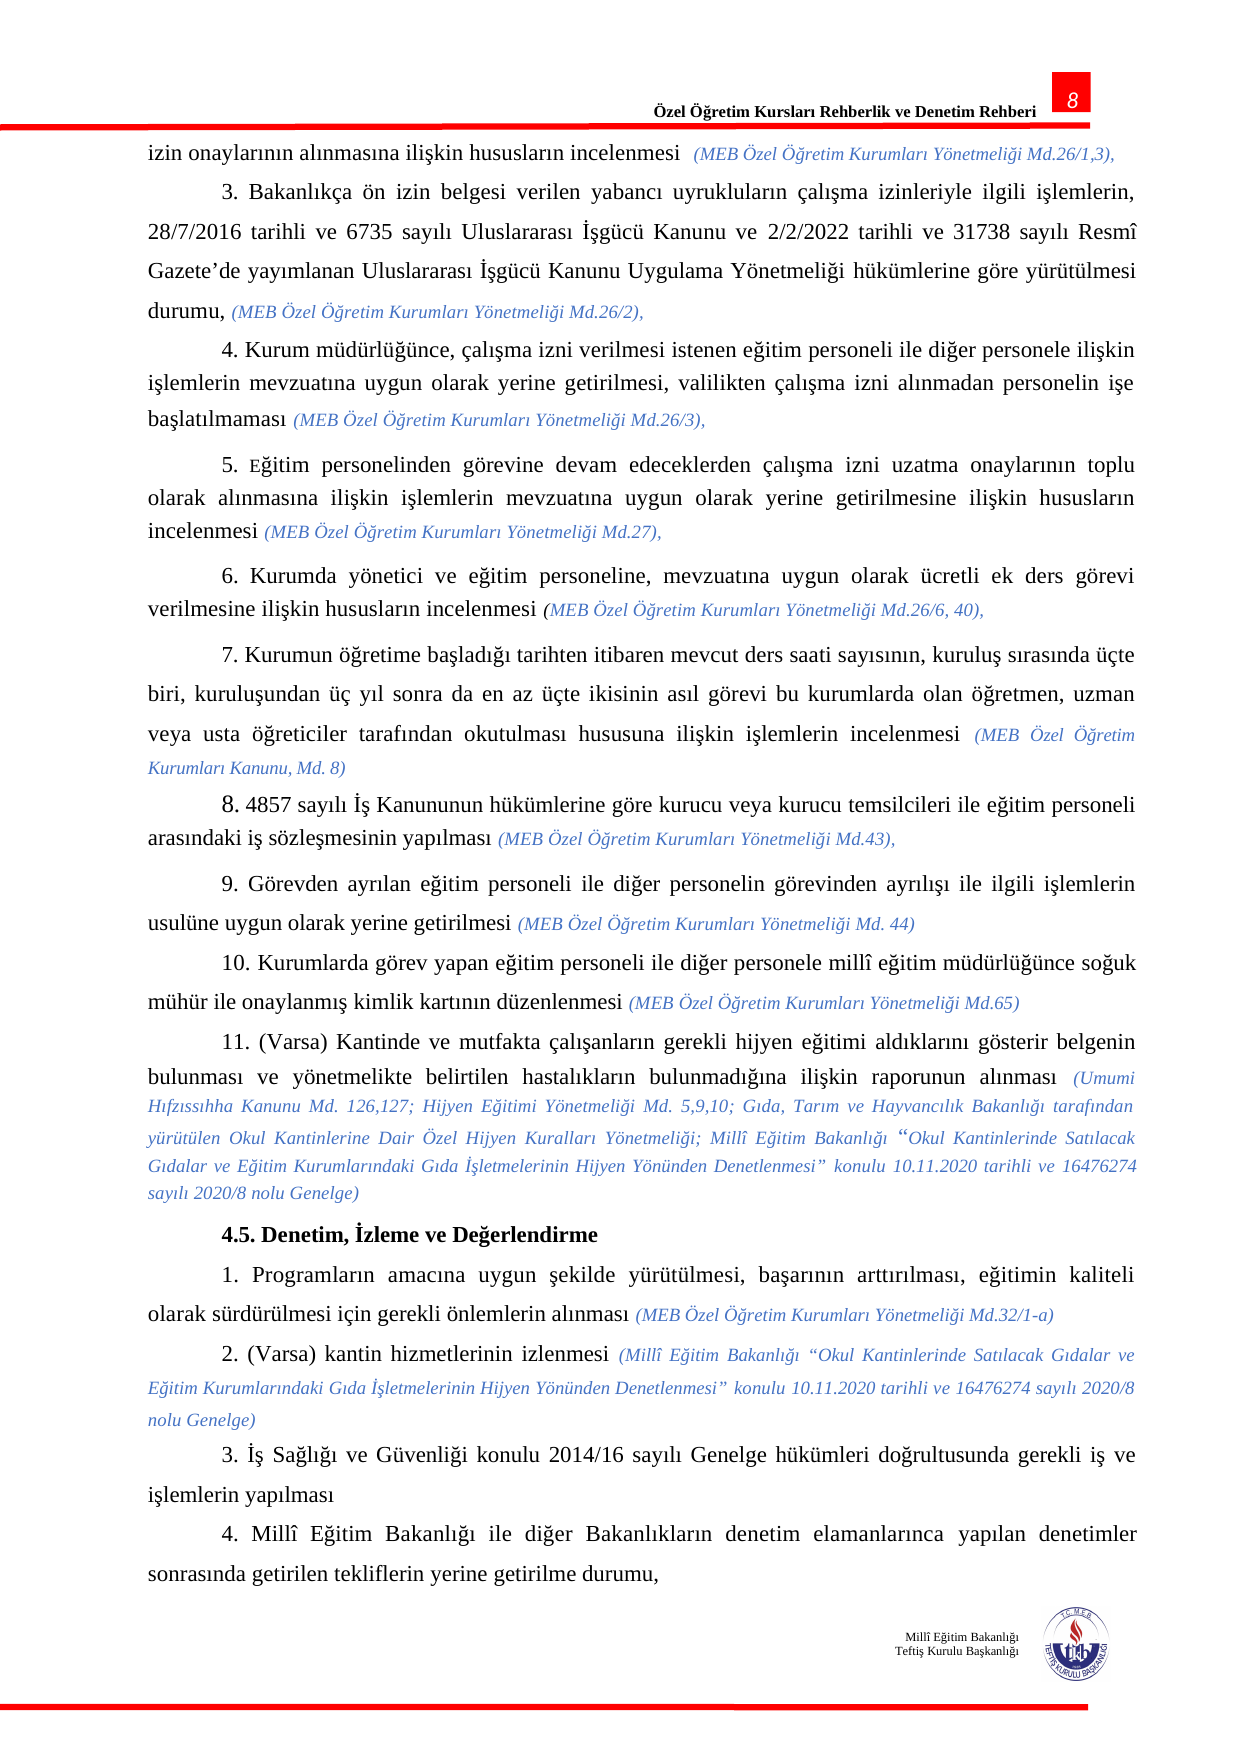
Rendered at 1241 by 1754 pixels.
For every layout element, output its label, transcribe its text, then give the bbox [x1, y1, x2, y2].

text 2. (Varsa) kantin hizmetlerinin izlenmesi (Millî Eğitim Bakanlığı “Okul Kantinlerinde Satılacak Gıdalar ve Eğitim Kurumlarındaki Gıda İşletmelerinin Hijyen Yönünden Denetlenmesi” konulu 10.11.2020 tarihli ve 16476274 sayılı 2020/8 nolu Genelge) [148, 1340, 1137, 1431]
text 6. Kurumda yönetici ve eğitim personeline, mevzuatına uygun olarak ücretli ek ders görevi verilmesine ilişkin hususların incelenmesi (MEB Özel Öğretim Kurumları Yönetmeliği Md.26/6, 40), [148, 562, 1137, 622]
text 4.5. Denetim, İzleme ve Değerlendirme [148, 1221, 1137, 1248]
text 1. Programların amacına uygun şekilde yürütülmesi, başarının arttırılması, eğitimin kaliteli olarak sürdürülmesi için gerekli önlemlerin alınması (MEB Özel Öğretim Kurumları Yönetmeliği Md.32/1-a) [148, 1261, 1137, 1327]
text 3. İş Sağlığı ve Güvenliği konulu 2014/16 sayılı Genelge hükümleri doğrultusunda gerekli iş ve işlemlerin yapılması [148, 1441, 1137, 1507]
text 4. Millî Eğitim Bakanlığı ile diğer Bakanlıkların denetim elamanlarınca yapılan denetimler sonrasında getirilen tekliflerin yerine getirilme durumu, [148, 1520, 1137, 1586]
text 4. Kurum müdürlüğünce, çalışma izni verilmesi istenen eğitim personeli ile diğer personele ilişkin işlemlerin mevzuatına uygun olarak yerine getirilmesi, valilikten çalışma izni alınmadan personelin işe başlatılmaması (MEB Özel Öğretim Kurumları Yönetmeliği Md.26/3), [148, 336, 1137, 431]
text 9. Görevden ayrılan eğitim personeli ile diğer personelin görevinden ayrılışı ile ilgili işlemlerin usulüne uygun olarak yerine getirilmesi (MEB Özel Öğretim Kurumları Yönetmeliği Md. 44) [148, 870, 1137, 936]
text 11. (Varsa) Kantinde ve mutfakta çalışanların gerekli hijyen eğitimi aldıklarını gösterir belgenin bulunması ve yönetmelikte belirtilen hastalıkların bulunmadığına ilişkin raporunun alınması (Umumi Hıfzıssıhha Kanunu Md. 126,127; Hijyen Eğitimi Yönetmeliği Md. 5,9,10; Gıda, Tarım ve Hayvancılık Bakanlığı tarafından yürütülen Okul Kantinlerine Dair Özel Hijyen Kuralları Yönetmeliği; Millî Eğitim Bakanlığı “Okul Kantinlerinde Satılacak Gıdalar ve Eğitim Kurumlarındaki Gıda İşletmelerinin Hijyen Yönünden Denetlenmesi” konulu 10.11.2020 tarihli ve 16476274 sayılı 2020/8 nolu Genelge) [148, 1028, 1137, 1203]
text 10. Kurumlarda görev yapan eğitim personeli ile diğer personele millî eğitim müdürlüğünce soğuk mühür ile onaylanmış kimlik kartının düzenlenmesi (MEB Özel Öğretim Kurumları Yönetmeliği Md.65) [148, 949, 1137, 1014]
text 8. 4857 sayılı İş Kanununun hükümlerine göre kurucu veya kurucu temsilcileri ile eğitim personeli arasındaki iş sözleşmesinin yapılması (MEB Özel Öğretim Kurumları Yönetmeliği Md.43), [148, 789, 1137, 851]
text 3. Bakanlıkça ön izin belgesi verilen yabancı uyrukluların çalışma izinleriyle ilgili işlemlerin, 28/7/2016 tarihli ve 6735 sayılı Uluslararası İşgücü Kanunu ve 2/2/2022 tarihli ve 31738 sayılı Resmî Gazete’de yayımlanan Uluslararası İşgücü Kanunu Uygulama Yönetmeliği hükümlerine göre yürütülmesi durumu, (MEB Özel Öğretim Kurumları Yönetmeliği Md.26/2), [148, 178, 1137, 323]
picture [1041, 1606, 1112, 1682]
text 5. Eğitim personelinden görevine devam edeceklerden çalışma izni uzatma onaylarının toplu olarak alınmasına ilişkin işlemlerin mevzuatına uygun olarak yerine getirilmesine ilişkin hususların incelenmesi (MEB Özel Öğretim Kurumları Yönetmeliği Md.27), [148, 451, 1137, 543]
text 7. Kurumun öğretime başladığı tarihten itibaren mevcut ders saati sayısının, kuruluş sırasında üçte biri, kuruluşundan üç yıl sonra da en az üçte ikisinin asıl görevi bu kurumlarda olan öğretmen, uzman veya usta öğreticiler tarafından okutulması hususuna ilişkin işlemlerin incelenmesi (MEB Özel Öğretim Kurumları Kanunu, Md. 8) [148, 641, 1137, 778]
